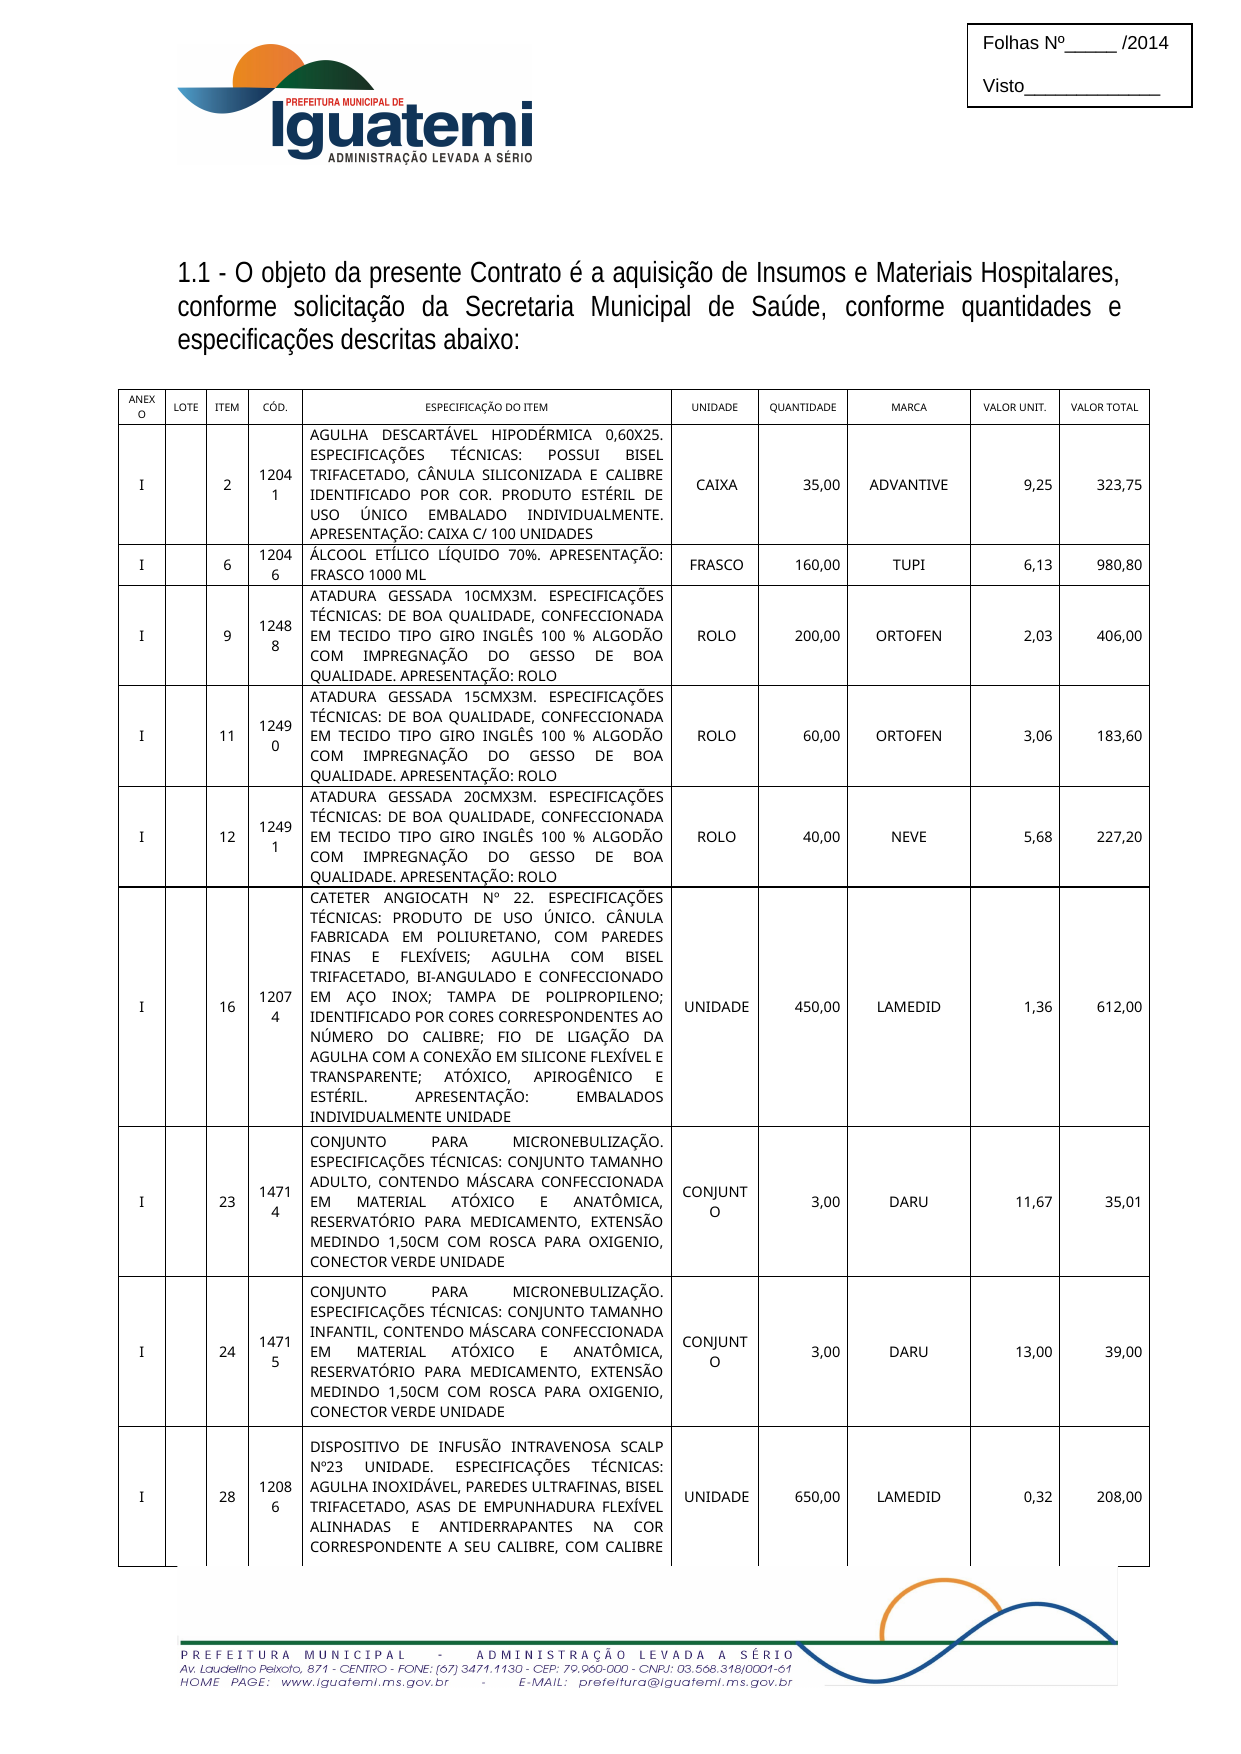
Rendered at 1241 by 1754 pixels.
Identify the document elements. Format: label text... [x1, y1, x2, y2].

table_cell CAIXA [672, 425, 758, 544]
table_cell CONJUNTO [672, 1127, 758, 1276]
table_cell I [119, 787, 165, 886]
table_cell LAMEDID [848, 1427, 970, 1566]
table_header QUANTIDADE [759, 390, 847, 424]
table_cell 160,00 [759, 545, 847, 585]
table_cell 6 [207, 545, 248, 585]
table_cell 40,00 [759, 787, 847, 886]
table_cell 9,25 [971, 425, 1059, 544]
table_cell ATADURA GESSADA 10CMX3M. ESPECIFICAÇÕES TÉCNICAS: DE BOA QUALIDADE, CONFECCIONADA EM TECIDO TIPO GIRO INGLÊS 100 % ALGODÃO COM IMPREGNAÇÃO DO GESSO DE BOA QUALIDADE. APRESENTAÇÃO: ROLO [303, 586, 671, 685]
table_cell [166, 425, 206, 544]
table_cell 12046 [249, 545, 302, 585]
table_cell 39,00 [1060, 1277, 1149, 1426]
table_cell [166, 545, 206, 585]
table_cell 980,80 [1060, 545, 1149, 585]
table_cell [166, 1127, 206, 1276]
table_cell UNIDADE [672, 1427, 758, 1566]
table_cell I [119, 586, 165, 685]
table_cell I [119, 425, 165, 544]
table_cell 200,00 [759, 586, 847, 685]
table_cell [166, 1277, 206, 1426]
table_cell [166, 888, 206, 1126]
table_cell ROLO [672, 586, 758, 685]
table_cell ATADURA GESSADA 20CMX3M. ESPECIFICAÇÕES TÉCNICAS: DE BOA QUALIDADE, CONFECCIONADA EM TECIDO TIPO GIRO INGLÊS 100 % ALGODÃO COM IMPREGNAÇÃO DO GESSO DE BOA QUALIDADE. APRESENTAÇÃO: ROLO [303, 787, 671, 886]
table_cell I [119, 888, 165, 1126]
table_cell 3,00 [759, 1277, 847, 1426]
table_cell 450,00 [759, 888, 847, 1126]
table_cell 12491 [249, 787, 302, 886]
table_cell 12086 [249, 1427, 302, 1566]
picture [177, 44, 532, 165]
table_header VALOR TOTAL [1060, 390, 1149, 424]
table_cell 406,00 [1060, 586, 1149, 685]
table_cell ADVANTIVE [848, 425, 970, 544]
table_cell FRASCO [672, 545, 758, 585]
table_cell CONJUNTO PARA MICRONEBULIZAÇÃO. ESPECIFICAÇÕES TÉCNICAS: CONJUNTO TAMANHO INFANTIL, CONTENDO MÁSCARA CONFECCIONADA EM MATERIAL ATÓXICO E ANATÔMICA, RESERVATÓRIO PARA MEDICAMENTO, EXTENSÃO MEDINDO 1,50CM COM ROSCA PARA OXIGENIO, CONECTOR VERDE UNIDADE [303, 1277, 671, 1426]
table_cell I [119, 1427, 165, 1566]
table_cell CONJUNTO PARA MICRONEBULIZAÇÃO. ESPECIFICAÇÕES TÉCNICAS: CONJUNTO TAMANHO ADULTO, CONTENDO MÁSCARA CONFECCIONADA EM MATERIAL ATÓXICO E ANATÔMICA, RESERVATÓRIO PARA MEDICAMENTO, EXTENSÃO MEDINDO 1,50CM COM ROSCA PARA OXIGENIO, CONECTOR VERDE UNIDADE [303, 1127, 671, 1276]
table_cell ORTOFEN [848, 686, 970, 786]
table_cell 12074 [249, 888, 302, 1126]
table_header UNIDADE [672, 390, 758, 424]
table_cell AGULHA DESCARTÁVEL HIPODÉRMICA 0,60X25. ESPECIFICAÇÕES TÉCNICAS: POSSUI BISEL TRIFACETADO, CÂNULA SILICONIZADA E CALIBRE IDENTIFICADO POR COR. PRODUTO ESTÉRIL DE USO ÚNICO EMBALADO INDIVIDUALMENTE. APRESENTAÇÃO: CAIXA C/ 100 UNIDADES [303, 425, 671, 544]
table_cell 612,00 [1060, 888, 1149, 1126]
table_cell 35,00 [759, 425, 847, 544]
table_cell [166, 586, 206, 685]
table_cell 2,03 [971, 586, 1059, 685]
table_cell 9 [207, 586, 248, 685]
table_cell 208,00 [1060, 1427, 1149, 1566]
table_cell 1,36 [971, 888, 1059, 1126]
table_header CÓD. [249, 390, 302, 424]
table_cell 14714 [249, 1127, 302, 1276]
table_cell 650,00 [759, 1427, 847, 1566]
table_cell 323,75 [1060, 425, 1149, 544]
table_cell ÁLCOOL ETÍLICO LÍQUIDO 70%. APRESENTAÇÃO: FRASCO 1000 ML [303, 545, 671, 585]
table_cell 183,60 [1060, 686, 1149, 786]
table_cell CATETER ANGIOCATH Nº 22. ESPECIFICAÇÕES TÉCNICAS: PRODUTO DE USO ÚNICO. CÂNULA FABRICADA EM POLIURETANO, COM PAREDES FINAS E FLEXÍVEIS; AGULHA COM BISEL TRIFACETADO, BI-ANGULADO E CONFECCIONADO EM AÇO INOX; TAMPA DE POLIPROPILENO; IDENTIFICADO POR CORES CORRESPONDENTES AO NÚMERO DO CALIBRE; FIO DE LIGAÇÃO DA AGULHA COM A CONEXÃO EM SILICONE FLEXÍVEL E TRANSPARENTE; ATÓXICO, APIROGÊNICO E ESTÉRIL. APRESENTAÇÃO: EMBALADOS INDIVIDUALMENTE UNIDADE [303, 888, 671, 1126]
table_cell UNIDADE [672, 888, 758, 1126]
table_cell I [119, 1127, 165, 1276]
table_cell 28 [207, 1427, 248, 1566]
table_cell 11 [207, 686, 248, 786]
picture [177, 1566, 1118, 1688]
table_cell [166, 787, 206, 886]
table_cell 23 [207, 1127, 248, 1276]
table_cell [166, 1427, 206, 1566]
table_cell 6,13 [971, 545, 1059, 585]
table_cell 16 [207, 888, 248, 1126]
table_header ANEXO [119, 390, 165, 424]
table_cell NEVE [848, 787, 970, 886]
table_cell 35,01 [1060, 1127, 1149, 1276]
table_header ESPECIFICAÇÃO DO ITEM [303, 390, 671, 424]
table_cell 12041 [249, 425, 302, 544]
table_cell 3,00 [759, 1127, 847, 1276]
table_cell 0,32 [971, 1427, 1059, 1566]
table_cell ROLO [672, 787, 758, 886]
table_cell I [119, 686, 165, 786]
table_header LOTE [166, 390, 206, 424]
table_cell 227,20 [1060, 787, 1149, 886]
table_cell 11,67 [971, 1127, 1059, 1276]
table_cell 2 [207, 425, 248, 544]
table_cell 12490 [249, 686, 302, 786]
table_cell DARU [848, 1277, 970, 1426]
table_cell [166, 686, 206, 786]
table_cell TUPI [848, 545, 970, 585]
table_cell ATADURA GESSADA 15CMX3M. ESPECIFICAÇÕES TÉCNICAS: DE BOA QUALIDADE, CONFECCIONADA EM TECIDO TIPO GIRO INGLÊS 100 % ALGODÃO COM IMPREGNAÇÃO DO GESSO DE BOA QUALIDADE. APRESENTAÇÃO: ROLO [303, 686, 671, 786]
table_cell 60,00 [759, 686, 847, 786]
table_cell 5,68 [971, 787, 1059, 886]
table_cell ORTOFEN [848, 586, 970, 685]
table_cell 12 [207, 787, 248, 886]
table_cell I [119, 1277, 165, 1426]
table_cell 12488 [249, 586, 302, 685]
table_header MARCA [848, 390, 970, 424]
table_cell CONJUNTO [672, 1277, 758, 1426]
table_cell 14715 [249, 1277, 302, 1426]
table_cell 3,06 [971, 686, 1059, 786]
table_cell 24 [207, 1277, 248, 1426]
table_cell LAMEDID [848, 888, 970, 1126]
table_cell DARU [848, 1127, 970, 1276]
table_header VALOR UNIT. [971, 390, 1059, 424]
text 1.1 - O objeto da presente Contrato é a aquisição de Insumos e Materiais Hospitalares, conforme solicitação da Secretaria Municipal de Saúde, conforme quantidades e especificações descritas abaixo: [177, 256, 1122, 356]
table_cell ROLO [672, 686, 758, 786]
table_cell 13,00 [971, 1277, 1059, 1426]
table_header ITEM [207, 390, 248, 424]
table_cell I [119, 545, 165, 585]
